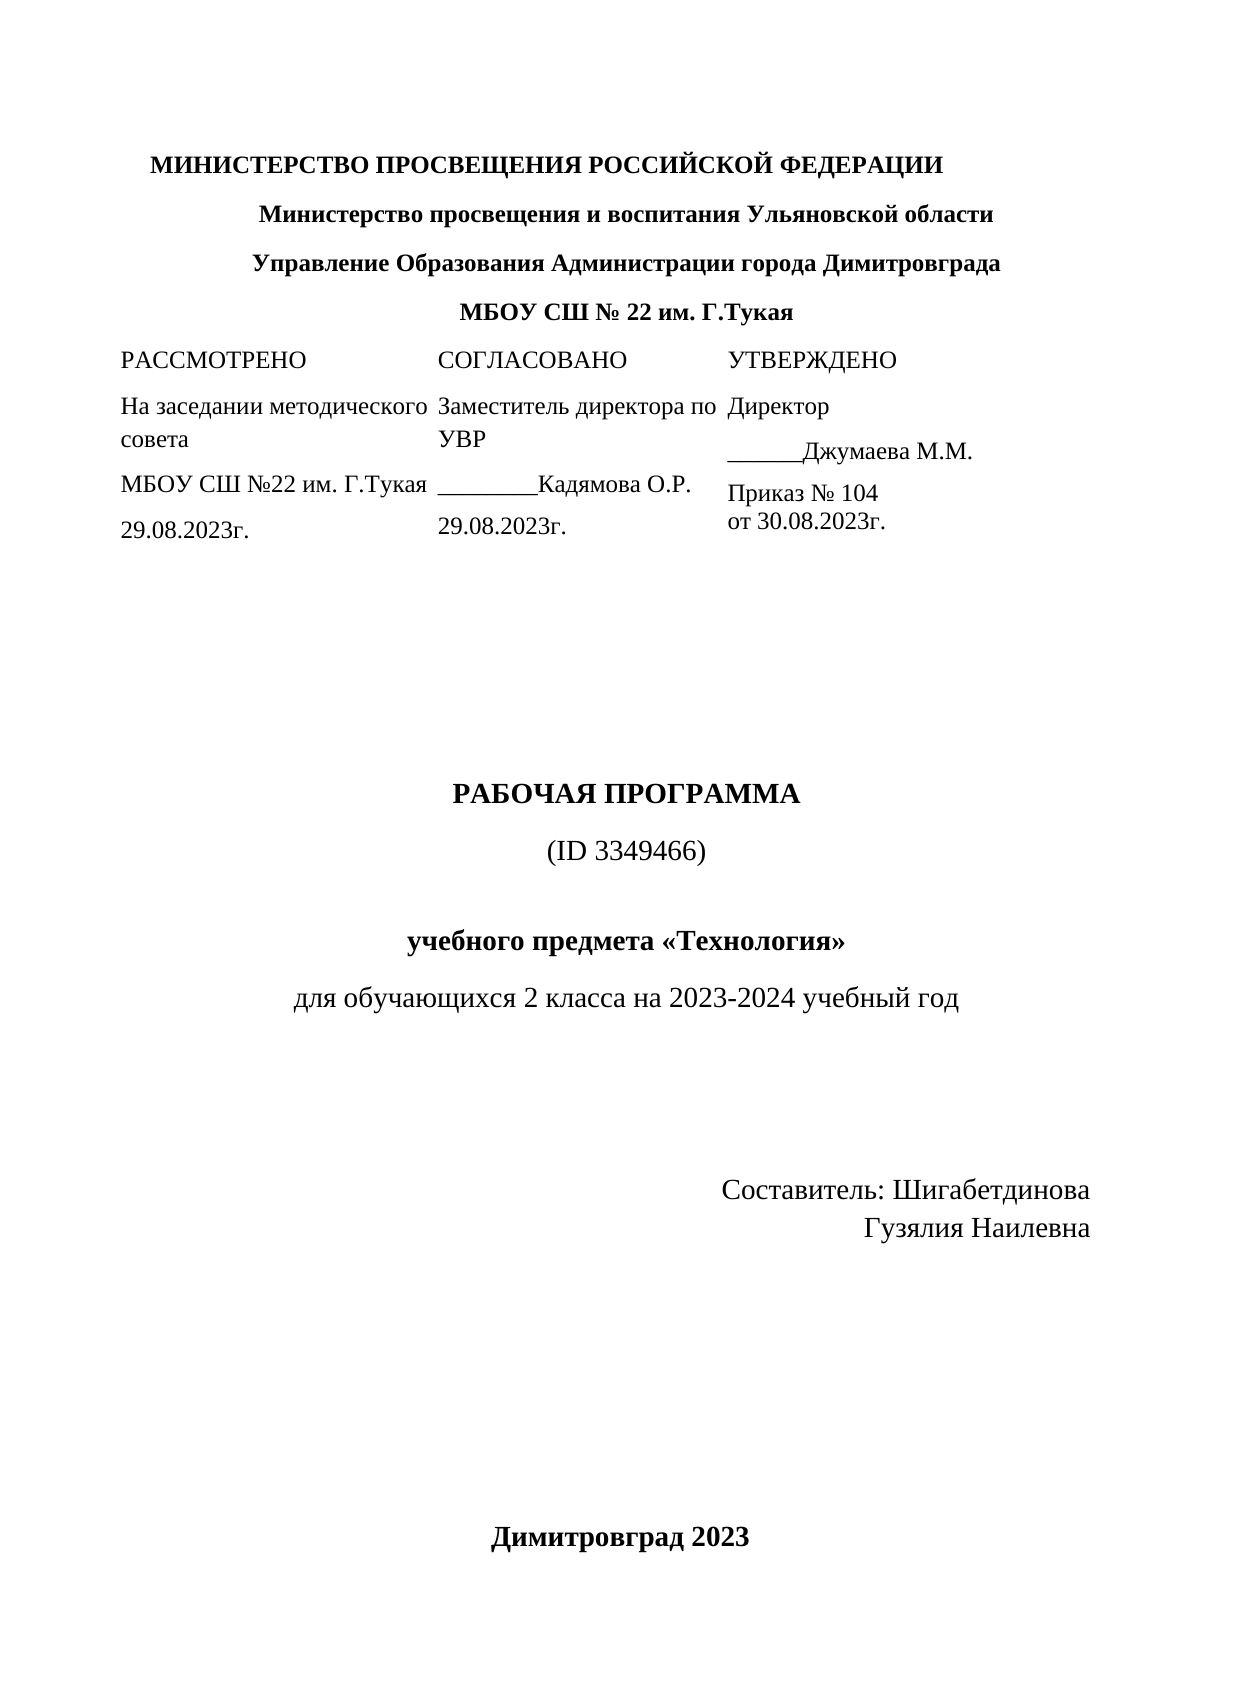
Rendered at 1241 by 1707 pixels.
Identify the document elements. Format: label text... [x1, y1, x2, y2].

table_header РАССМОТРЕНО На заседании методического совета МБОУ СШ №22 им. Г.Тукая 29.08.2023г. [119, 345, 437, 583]
text Гузялия Наилевна [162, 1210, 1090, 1244]
text РАБОЧАЯ ПРОГРАММА [162, 777, 1090, 810]
text Димитровград 2023 [150, 1519, 1090, 1553]
text МИНИСТЕРСТВО ПРОСВЕЩЕНИЯ РОССИЙСКОЙ ФЕДЕРАЦИИ [150, 150, 1090, 179]
text МБОУ СШ № 22 им. Г.Тукая [162, 297, 1090, 325]
table_header СОГЛАСОВАНО Заместитель директора по УВР ________Кадямова О.Р. 29.08.2023г. [437, 345, 726, 583]
table_header УТВЕРЖДЕНО Директор ______Джумаева М.М. Приказ № 104 от 30.08.2023г. [726, 345, 1009, 583]
text (ID 3349466) [162, 833, 1090, 867]
text учебного предмета «Технология» [162, 923, 1090, 956]
text Составитель: Шигабетдинова [162, 1172, 1090, 1205]
text для обучающихся 2 класса на 2023-2024 учебный год [162, 980, 1090, 1013]
text Управление Образования Администрации города Димитровграда [162, 248, 1090, 276]
text Министерство просвещения и воспитания Ульяновской области [162, 199, 1090, 228]
